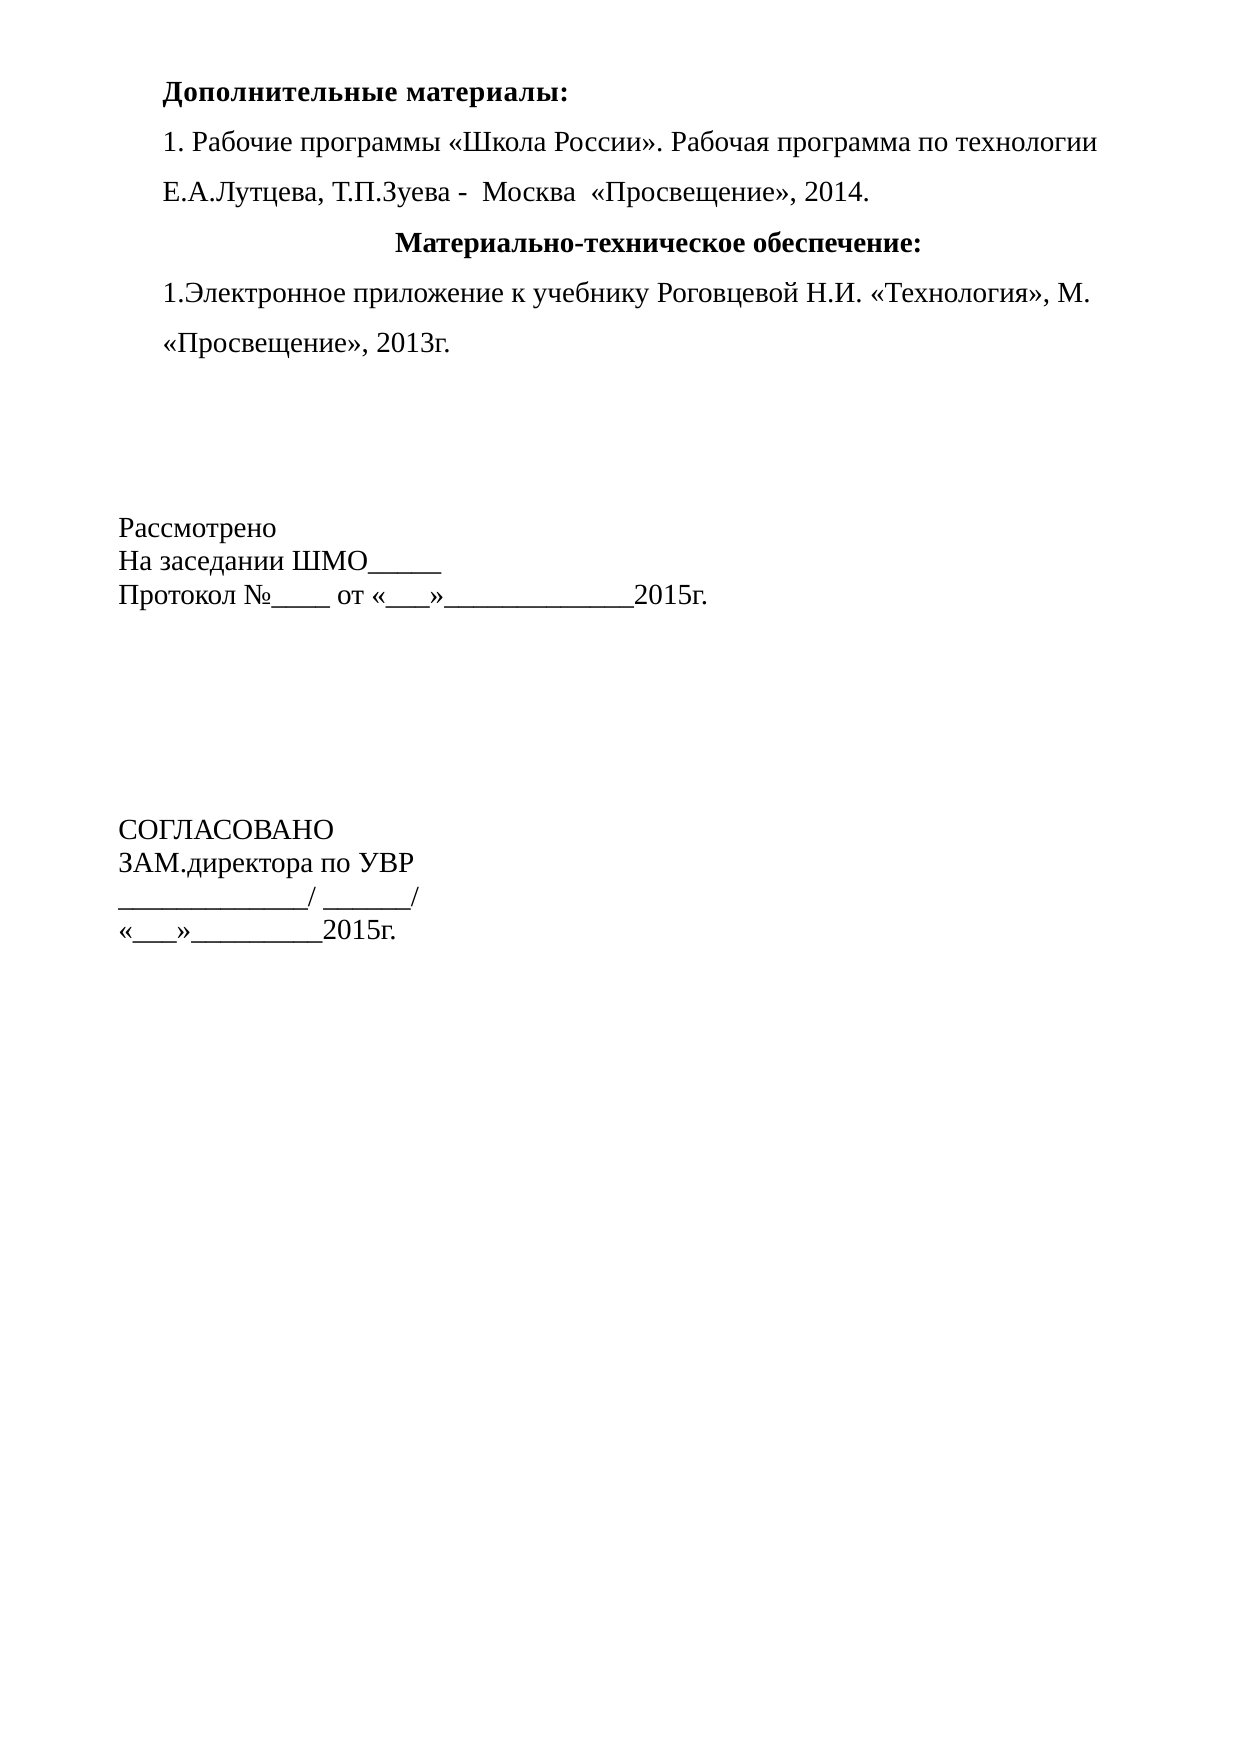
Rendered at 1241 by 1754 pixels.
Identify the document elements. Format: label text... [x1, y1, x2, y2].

text Рассмотрено [118, 510, 1152, 543]
text На заседании ШМО_____ [118, 543, 1152, 577]
text _____________/ ______/ [118, 879, 1152, 912]
text СОГЛАСОВАНО [118, 812, 1152, 845]
text 1.Электронное приложение к учебнику Роговцевой Н.И. «Технология», М. «Просвещение», 2013г. [162, 275, 1155, 359]
text «___»_________2015г. [118, 912, 1152, 946]
text Материально-техническое обеспечение: [162, 225, 1155, 258]
text 1. Рабочие программы «Школа России». Рабочая программа по технологии Е.А.Лутцева, Т.П.Зуева - Москва «Просвещение», 2014. [162, 124, 1155, 208]
text ЗАМ.директора по УВР [118, 845, 1152, 879]
text Дополнительные материалы: [162, 74, 1155, 107]
text Протокол №____ от «___»_____________2015г. [118, 577, 1152, 611]
